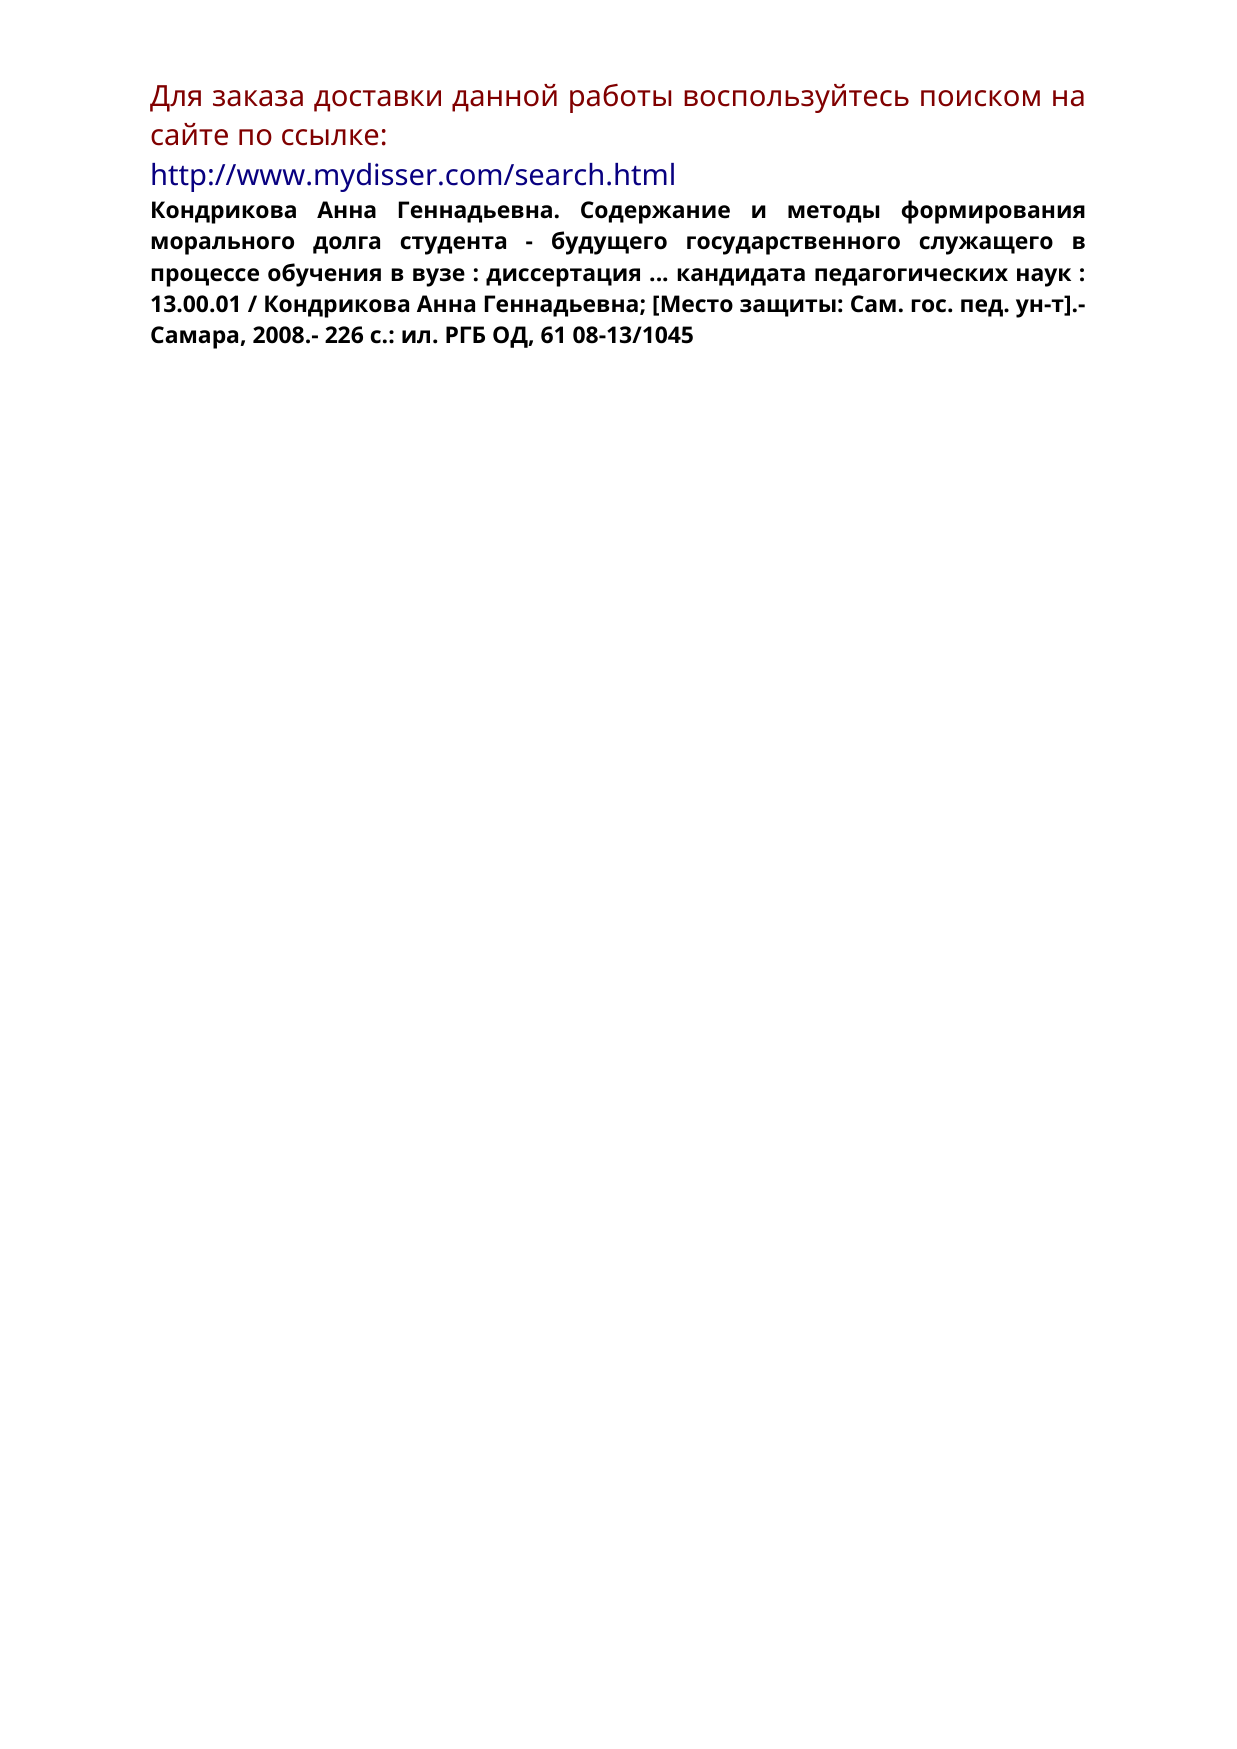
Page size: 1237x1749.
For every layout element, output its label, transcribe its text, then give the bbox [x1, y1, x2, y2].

text Кондрикова Анна Геннадьевна. Содержание и методы формирования морального долга студента - будущего государственного служащего в процессе обучения в вузе : диссертация ... кандидата педагогических наук : 13.00.01 / Кондрикова Анна Геннадьевна; [Место защиты: Сам. гос. пед. ун-т].- Самара, 2008.- 226 с.: ил. РГБ ОД, 61 08-13/1045 [150, 194, 1086, 350]
